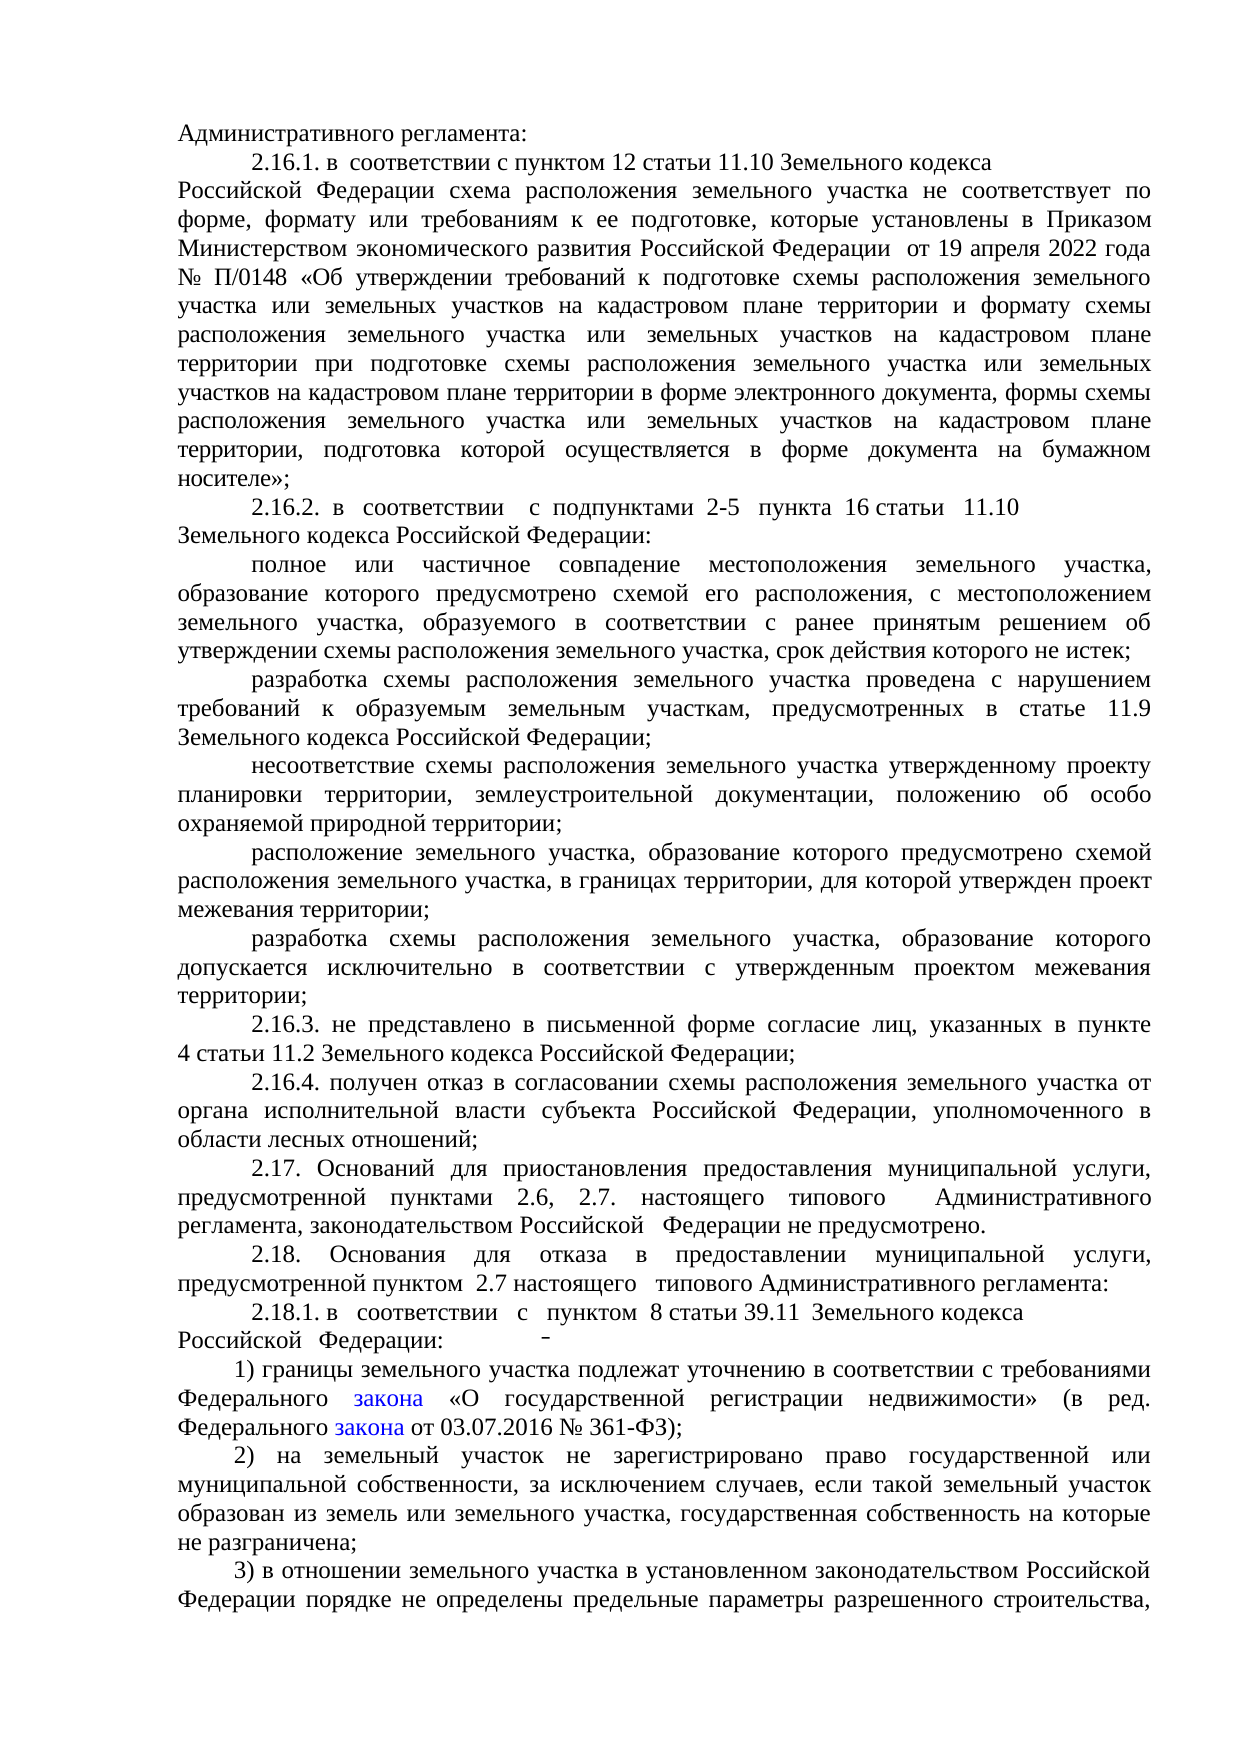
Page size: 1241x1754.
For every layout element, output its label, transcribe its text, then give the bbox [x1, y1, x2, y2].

text 2.16.2. в соответствии с подпунктами 2-5 пункта 16 статьи 11.10 [251, 492, 1152, 521]
text 2.18. Основания для отказа в предоставлении муниципальной услуги, предусмотренной пунктом 2.7 настоящего типового Административного регламента: [177, 1239, 1152, 1297]
text Российской Федерации: [177, 1326, 1152, 1354]
text полное или частичное совпадение местоположения земельного участка, образование которого предусмотрено схемой его расположения, с местоположением земельного участка, образуемого в соответствии с ранее принятым решением об утверждении схемы расположения земельного участка, срок действия которого не истек; [177, 549, 1152, 664]
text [177, 1556, 1152, 1613]
text 2) на земельный участок не зарегистрировано право государственной или муниципальной собственности, за исключением случаев, если такой земельный участок образован из земель или земельного участка, государственная собственность на которые не разграничена; [177, 1441, 1152, 1556]
text 2.18.1. в соответствии с пунктом 8 статьи 39.11 Земельного кодекса [251, 1297, 1152, 1326]
text 2.16.3. не представлено в письменной форме согласие лиц, указанных в пункте 4 статьи 11.2 Земельного кодекса Российской Федерации; [177, 1009, 1152, 1067]
text 2.16.1. в соответствии с пунктом 12 статьи 11.10 Земельного кодекса [251, 147, 1152, 176]
text несоответствие схемы расположения земельного участка утвержденному проекту планировки территории, землеустроительной документации, положению об особо охраняемой природной территории; [177, 751, 1152, 837]
text расположение земельного участка, образование которого предусмотрено схемой расположения земельного участка, в границах территории, для которой утвержден проект межевания территории; [177, 837, 1152, 923]
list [177, 118, 1152, 147]
text разработка схемы расположения земельного участка проведена с нарушением требований к образуемым земельным участкам, предусмотренных в статье 11.9 Земельного кодекса Российской Федерации; [177, 664, 1152, 751]
text 2.17. Оснований для приостановления предоставления муниципальной услуги, предусмотренной пунктами 2.6, 2.7. настоящего типового Административного регламента, законодательством Российской Федерации не предусмотрено. [177, 1153, 1152, 1239]
text 1) границы земельного участка подлежат уточнению в соответствии с требованиями Федерального закона «О государственной регистрации недвижимости» (в ред. Федерального закона от 03.07.2016 № 361-ФЗ); [177, 1354, 1152, 1441]
text 2.16.4. получен отказ в согласовании схемы расположения земельного участка от органа исполнительной власти субъекта Российской Федерации, уполномоченного в области лесных отношений; [177, 1067, 1152, 1153]
text Российской Федерации схема расположения земельного участка не соответствует по форме, формату или требованиям к ее подготовке, которые установлены в Приказом Министерством экономического развития Российской Федерации от 19 апреля 2022 года № П/0148 «Об утверждении требований к подготовке схемы расположения земельного участка или земельных участков на кадастровом плане территории и формату схемы расположения земельного участка или земельных участков на кадастровом плане территории при подготовке схемы расположения земельного участка или земельных участков на кадастровом плане территории в форме электронного документа, формы схемы расположения земельного участка или земельных участков на кадастровом плане территории, подготовка которой осуществляется в форме документа на бумажном носителе»; [177, 176, 1152, 492]
text разработка схемы расположения земельного участка, образование которого допускается исключительно в соответствии с утвержденным проектом межевания территории; [177, 923, 1152, 1009]
text Земельного кодекса Российской Федерации: [177, 521, 1152, 549]
